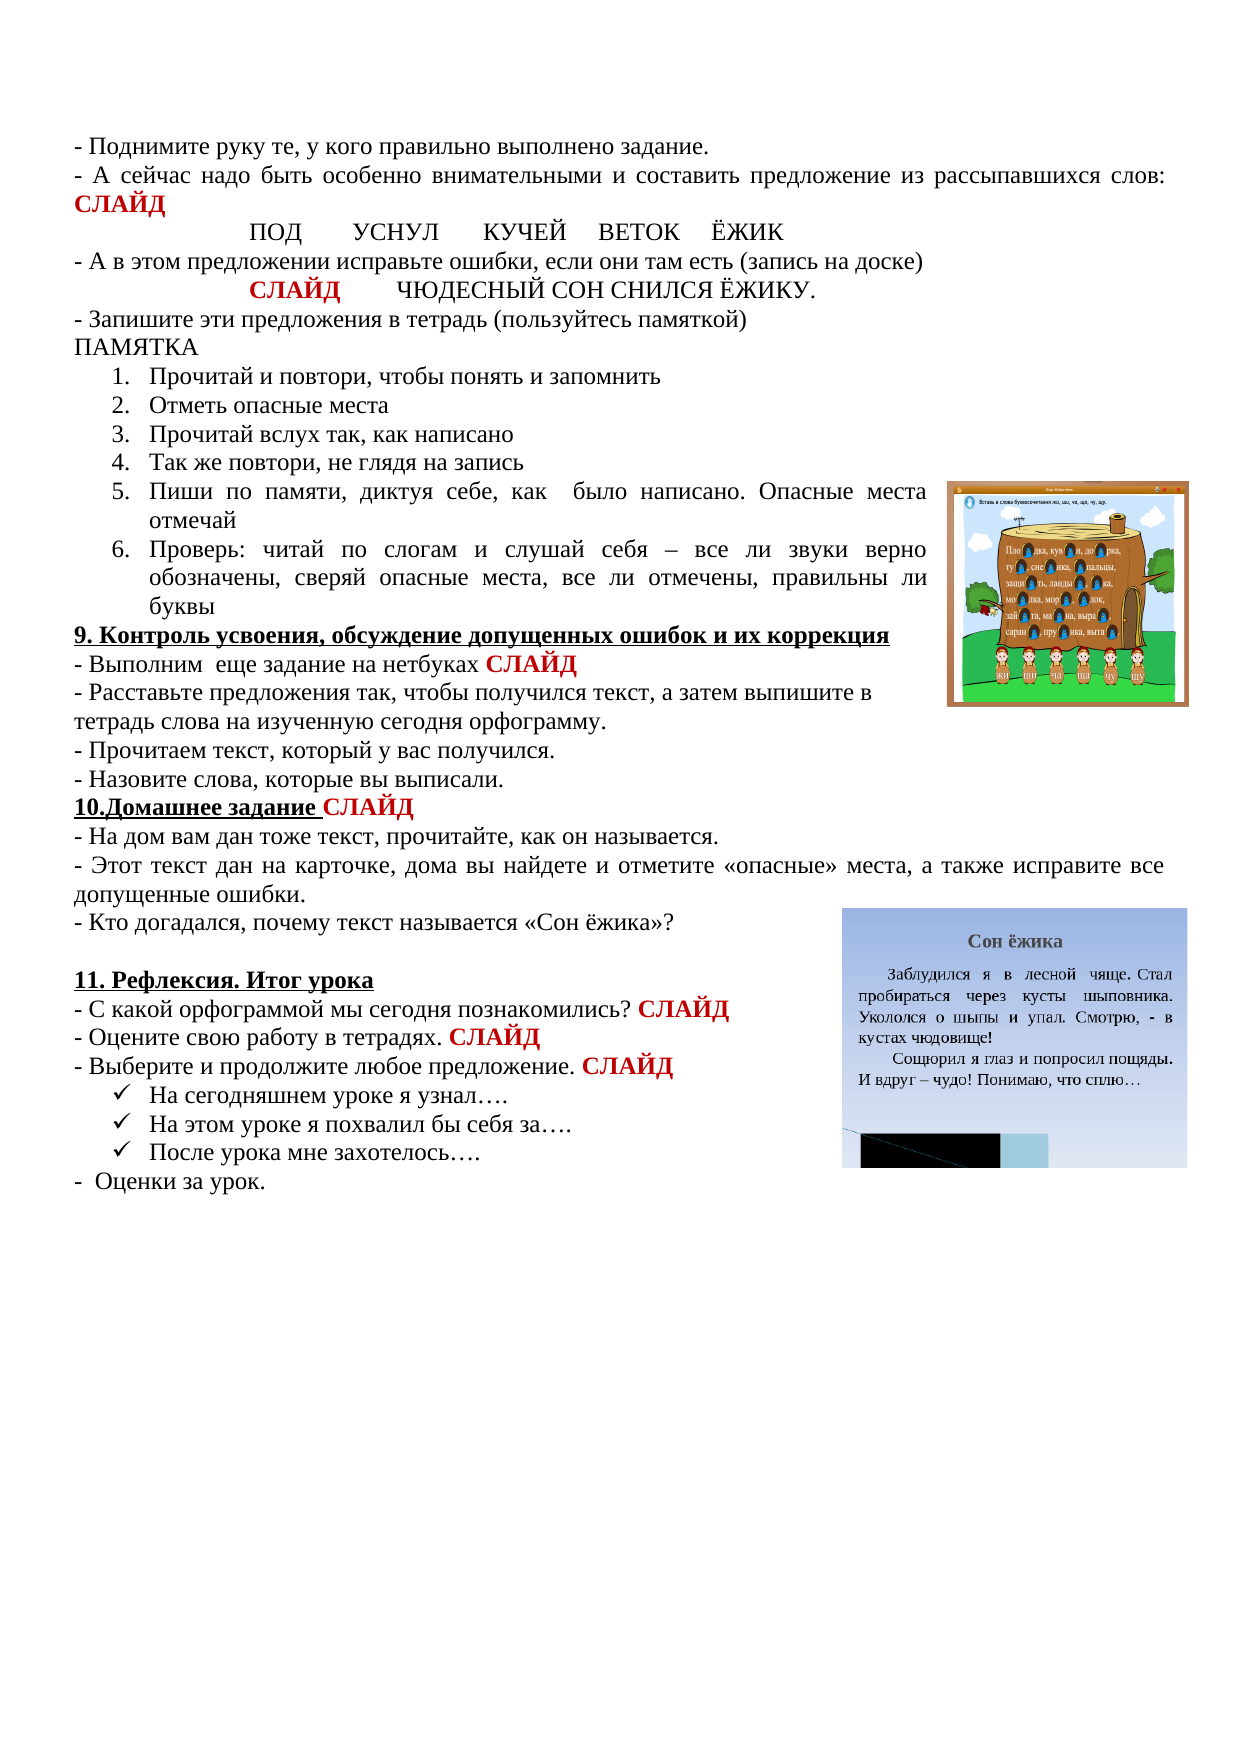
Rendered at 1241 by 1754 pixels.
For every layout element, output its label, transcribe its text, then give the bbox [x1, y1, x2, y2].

list Отметь опасные места [111, 390, 1167, 419]
text - С какой орфограммой мы сегодня познакомились? СЛАЙД [74, 994, 842, 1022]
text - Этот текст дан на карточке, дома вы найдете и отметите «опасные» места, а также исправите все допущенные ошибки. [74, 850, 1167, 907]
text 9. Контроль усвоения, обсуждение допущенных ошибок и их коррекция [74, 620, 946, 649]
list На этом уроке я похвалил бы себя за…. [111, 1109, 842, 1137]
text - Выполним еще задание на нетбуках СЛАЙД [74, 649, 946, 677]
text 11. Рефлексия. Итог урока [74, 965, 842, 994]
text - Кто догадался, почему текст называется «Сон ёжика»? [74, 907, 1167, 936]
text - А в этом предложении исправьте ошибки, если они там есть (запись на доске) [74, 246, 1167, 275]
text ПОД УСНУЛ КУЧЕЙ ВЕТОК ЁЖИК [74, 217, 1167, 246]
text СЛАЙД ЧЮДЕСНЫЙ СОН СНИЛСЯ ЁЖИКУ. [74, 275, 1167, 304]
text 10.Домашнее задание СЛАЙД [74, 792, 1167, 821]
text - Назовите слова, которые вы выписали. [74, 764, 1167, 792]
text - А сейчас надо быть особенно внимательными и составить предложение из рассыпавшихся слов: СЛАЙД [74, 160, 1167, 217]
text - Прочитаем текст, который у вас получился. [74, 735, 1167, 764]
text - Расставьте предложения так, чтобы получился текст, а затем выпишите в тетрадь слова на изученную сегодня орфограмму. [74, 677, 1167, 735]
text - На дом вам дан тоже текст, прочитайте, как он называется. [74, 821, 1167, 850]
text - Оценки за урок. [74, 1166, 1167, 1195]
text - Запишите эти предложения в тетрадь (пользуйтесь памяткой) [74, 304, 1167, 332]
picture [946, 481, 1189, 707]
text - Оцените свою работу в тетрадях. СЛАЙД [74, 1022, 842, 1051]
list После урока мне захотелось…. [111, 1137, 842, 1166]
text ПАМЯТКА [74, 332, 1167, 361]
text - Поднимите руку те, у кого правильно выполнено задание. [74, 131, 1167, 160]
list Прочитай и повтори, чтобы понять и запомнить [111, 361, 1167, 390]
list Прочитай вслух так, как написано [111, 419, 1167, 447]
text - Выберите и продолжите любое предложение. СЛАЙД [74, 1051, 842, 1080]
list Проверь: читай по слогам и слушай себя – все ли звуки верно обозначены, сверяй опасные места, все ли отмечены, правильны ли буквы [111, 534, 946, 620]
list На сегодняшнем уроке я узнал…. [111, 1080, 842, 1109]
list Так же повтори, не глядя на запись [111, 447, 1167, 476]
list Пиши по памяти, диктуя себе, как было написано. Опасные места отмечай [111, 476, 1167, 534]
